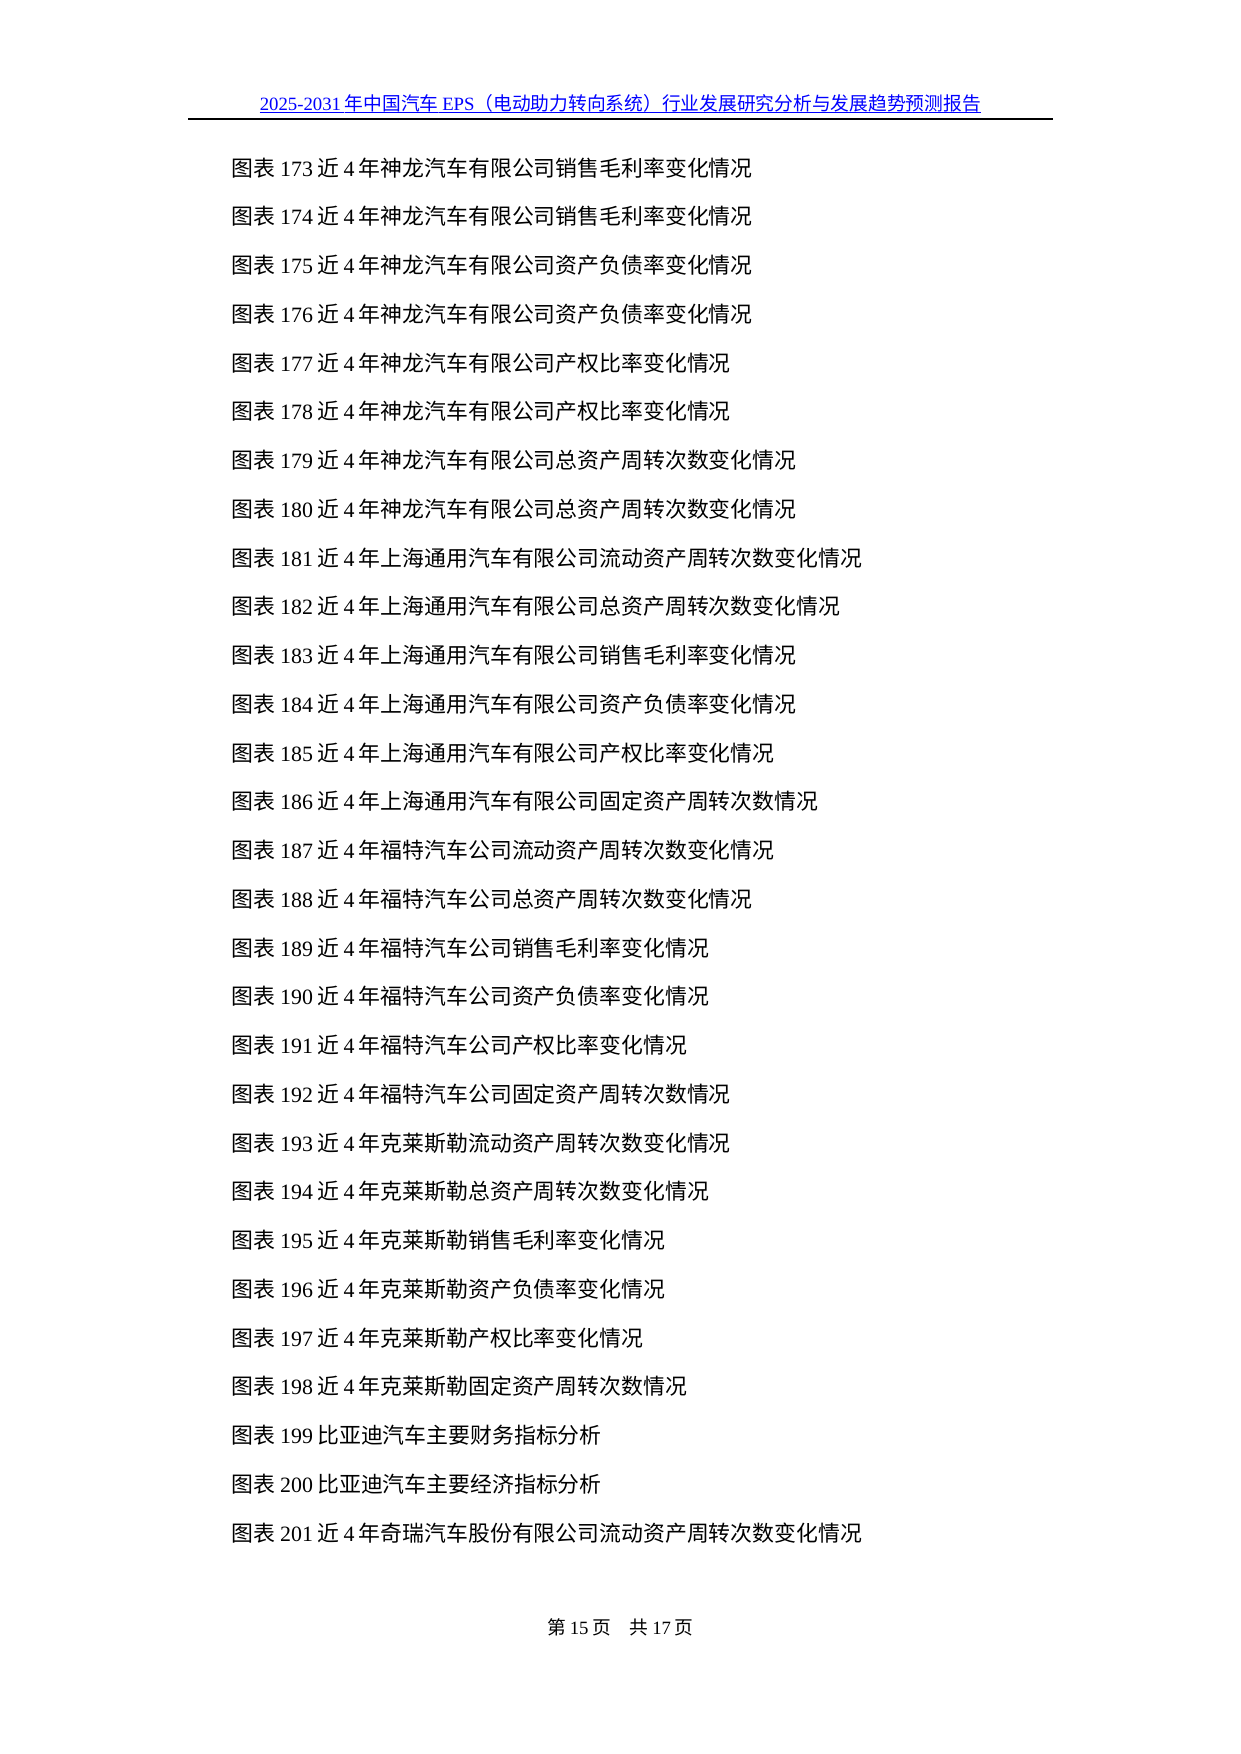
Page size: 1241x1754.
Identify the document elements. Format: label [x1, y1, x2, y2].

text [187, 150, 1053, 1548]
